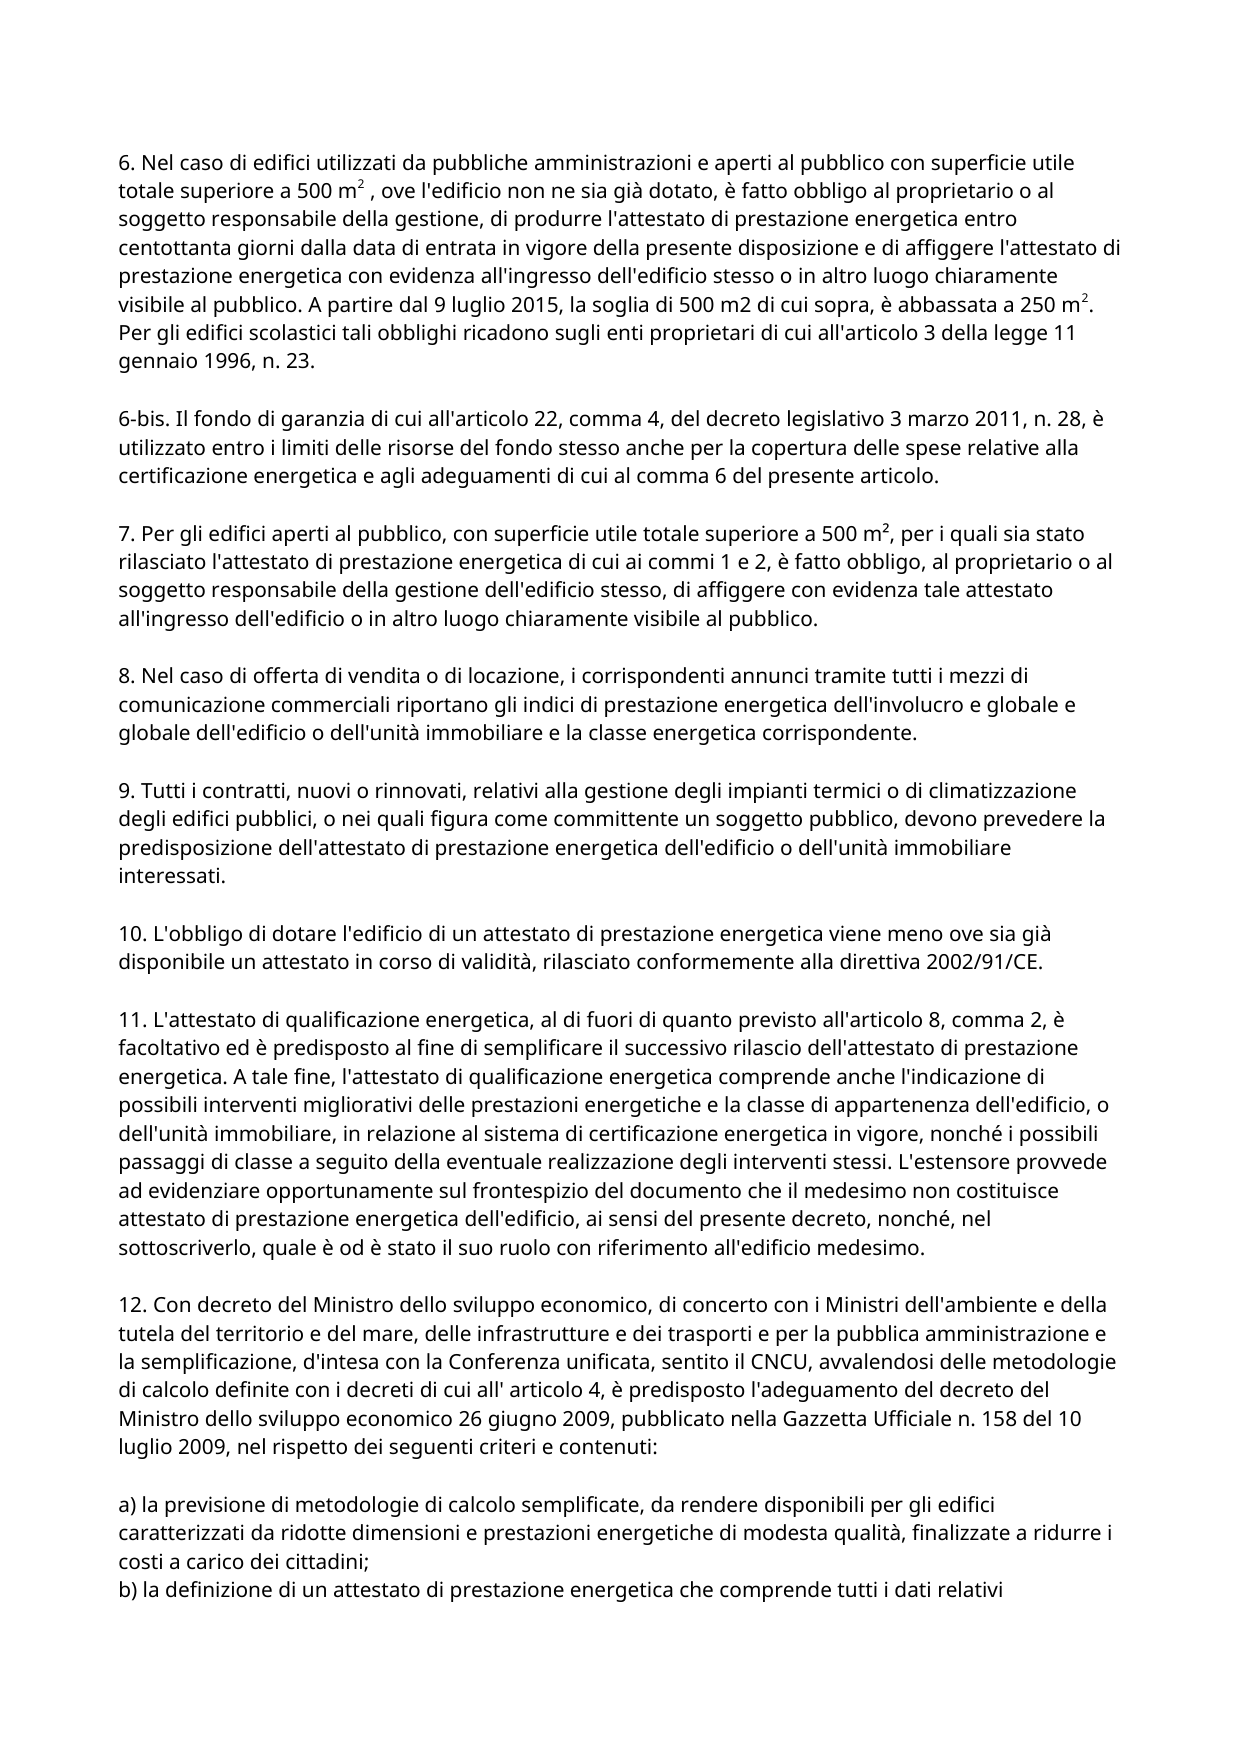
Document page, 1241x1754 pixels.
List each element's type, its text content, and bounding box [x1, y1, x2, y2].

text 9. Tutti i contratti, nuovi o rinnovati, relativi alla gestione degli impianti termici o di climatizzazione degli edifici pubblici, o nei quali figura come committente un soggetto pubblico, devono prevedere la predisposizione dell'attestato di prestazione energetica dell'edificio o dell'unità immobiliare interessati. [118, 776, 1122, 890]
text 7. Per gli edifici aperti al pubblico, con superficie utile totale superiore a 500 m², per i quali sia stato rilasciato l'attestato di prestazione energetica di cui ai commi 1 e 2, è fatto obbligo, al proprietario o al soggetto responsabile della gestione dell'edificio stesso, di affiggere con evidenza tale attestato all'ingresso dell'edificio o in altro luogo chiaramente visibile al pubblico. [118, 519, 1122, 632]
text 10. L'obbligo di dotare l'edificio di un attestato di prestazione energetica viene meno ove sia già disponibile un attestato in corso di validità, rilasciato conformemente alla direttiva 2002/91/CE. [118, 919, 1122, 976]
text 6-bis. Il fondo di garanzia di cui all'articolo 22, comma 4, del decreto legislativo 3 marzo 2011, n. 28, è utilizzato entro i limiti delle risorse del fondo stesso anche per la copertura delle spese relative alla certificazione energetica e agli adeguamenti di cui al comma 6 del presente articolo. [118, 404, 1122, 489]
text 6. Nel caso di edifici utilizzati da pubbliche amministrazioni e aperti al pubblico con superficie utile totale superiore a 500 m2 , ove l'edificio non ne sia già dotato, è fatto obbligo al proprietario o al soggetto responsabile della gestione, di produrre l'attestato di prestazione energetica entro centottanta giorni dalla data di entrata in vigore della presente disposizione e di affiggere l'attestato di prestazione energetica con evidenza all'ingresso dell'edificio stesso o in altro luogo chiaramente visibile al pubblico. A partire dal 9 luglio 2015, la soglia di 500 m2 di cui sopra, è abbassata a 250 m2. Per gli edifici scolastici tali obblighi ricadono sugli enti proprietari di cui all'articolo 3 della legge 11 gennaio 1996, n. 23. [118, 148, 1122, 375]
text 8. Nel caso di offerta di vendita o di locazione, i corrispondenti annunci tramite tutti i mezzi di comunicazione commerciali riportano gli indici di prestazione energetica dell'involucro e globale e globale dell'edificio o dell'unità immobiliare e la classe energetica corrispondente. [118, 662, 1122, 747]
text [118, 1490, 1122, 1604]
text 11. L'attestato di qualificazione energetica, al di fuori di quanto previsto all'articolo 8, comma 2, è facoltativo ed è predisposto al fine di semplificare il successivo rilascio dell'attestato di prestazione energetica. A tale fine, l'attestato di qualificazione energetica comprende anche l'indicazione di possibili interventi migliorativi delle prestazioni energetiche e la classe di appartenenza dell'edificio, o dell'unità immobiliare, in relazione al sistema di certificazione energetica in vigore, nonché i possibili passaggi di classe a seguito della eventuale realizzazione degli interventi stessi. L'estensore provvede ad evidenziare opportunamente sul frontespizio del documento che il medesimo non costituisce attestato di prestazione energetica dell'edificio, ai sensi del presente decreto, nonché, nel sottoscriverlo, quale è od è stato il suo ruolo con riferimento all'edificio medesimo. [118, 1005, 1122, 1261]
text 12. Con decreto del Ministro dello sviluppo economico, di concerto con i Ministri dell'ambiente e della tutela del territorio e del mare, delle infrastrutture e dei trasporti e per la pubblica amministrazione e la semplificazione, d'intesa con la Conferenza unificata, sentito il CNCU, avvalendosi delle metodologie di calcolo definite con i decreti di cui all' articolo 4, è predisposto l'adeguamento del decreto del Ministro dello sviluppo economico 26 giugno 2009, pubblicato nella Gazzetta Ufficiale n. 158 del 10 luglio 2009, nel rispetto dei seguenti criteri e contenuti: [118, 1290, 1122, 1461]
